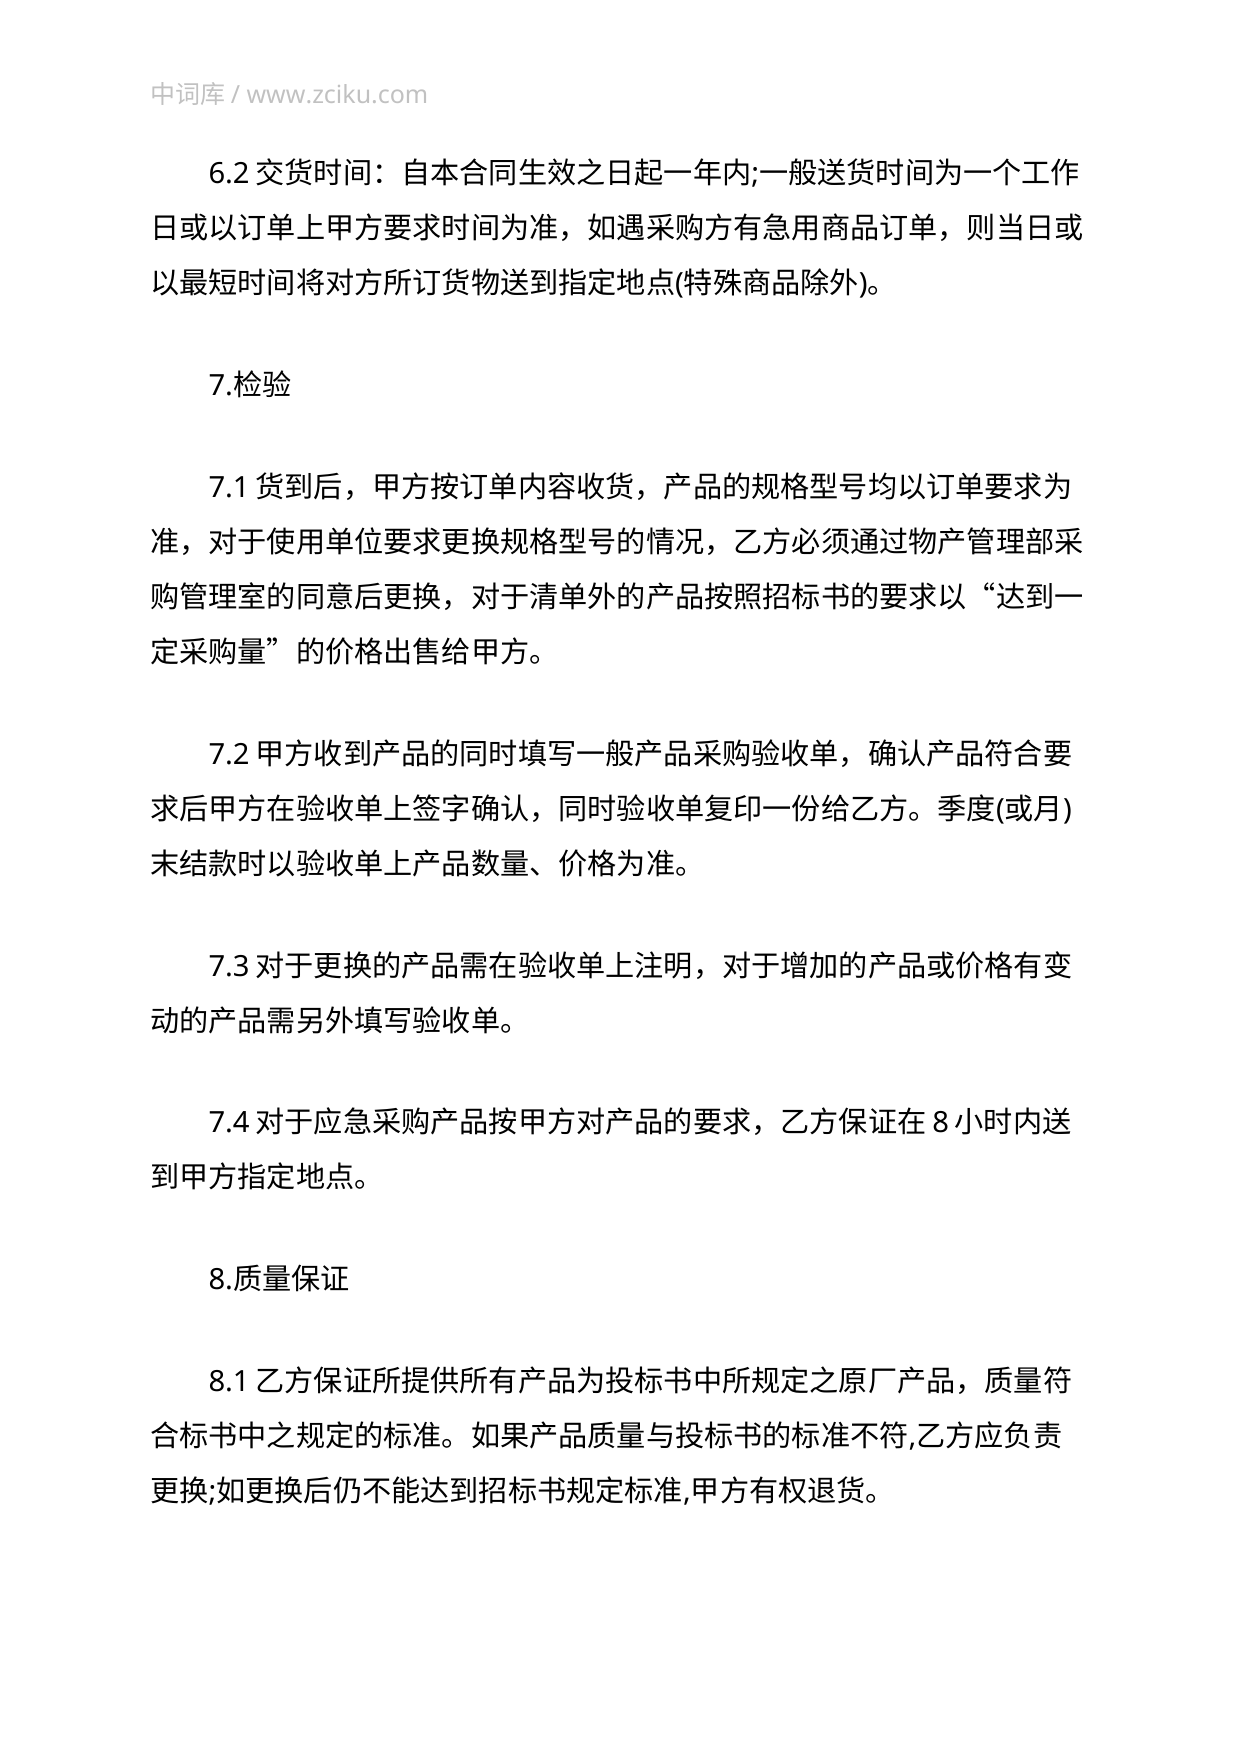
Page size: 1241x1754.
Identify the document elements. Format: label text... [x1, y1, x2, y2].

text 7.检验 [150, 362, 1090, 404]
text 6.2交货时间：自本合同生效之日起一年内;一般送货时间为一个工作日或以订单上甲方要求时间为准，如遇采购方有急用商品订单，则当日或以最短时间将对方所订货物送到指定地点(特殊商品除外)。 [150, 150, 1090, 302]
text 8.1乙方保证所提供所有产品为投标书中所规定之原厂产品，质量符合标书中之规定的标准。如果产品质量与投标书的标准不符,乙方应负责更换;如更换后仍不能达到招标书规定标准,甲方有权退货。 [150, 1358, 1090, 1510]
text 8.质量保证 [150, 1256, 1090, 1298]
text 7.1货到后，甲方按订单内容收货，产品的规格型号均以订单要求为准，对于使用单位要求更换规格型号的情况，乙方必须通过物产管理部采购管理室的同意后更换，对于清单外的产品按照招标书的要求以“达到一定采购量”的价格出售给甲方。 [150, 464, 1090, 671]
text 7.3对于更换的产品需在验收单上注明，对于增加的产品或价格有变动的产品需另外填写验收单。 [150, 942, 1090, 1039]
text 7.4对于应急采购产品按甲方对产品的要求，乙方保证在8小时内送到甲方指定地点。 [150, 1099, 1090, 1196]
text 7.2甲方收到产品的同时填写一般产品采购验收单，确认产品符合要求后甲方在验收单上签字确认，同时验收单复印一份给乙方。季度(或月)末结款时以验收单上产品数量、价格为准。 [150, 730, 1090, 883]
